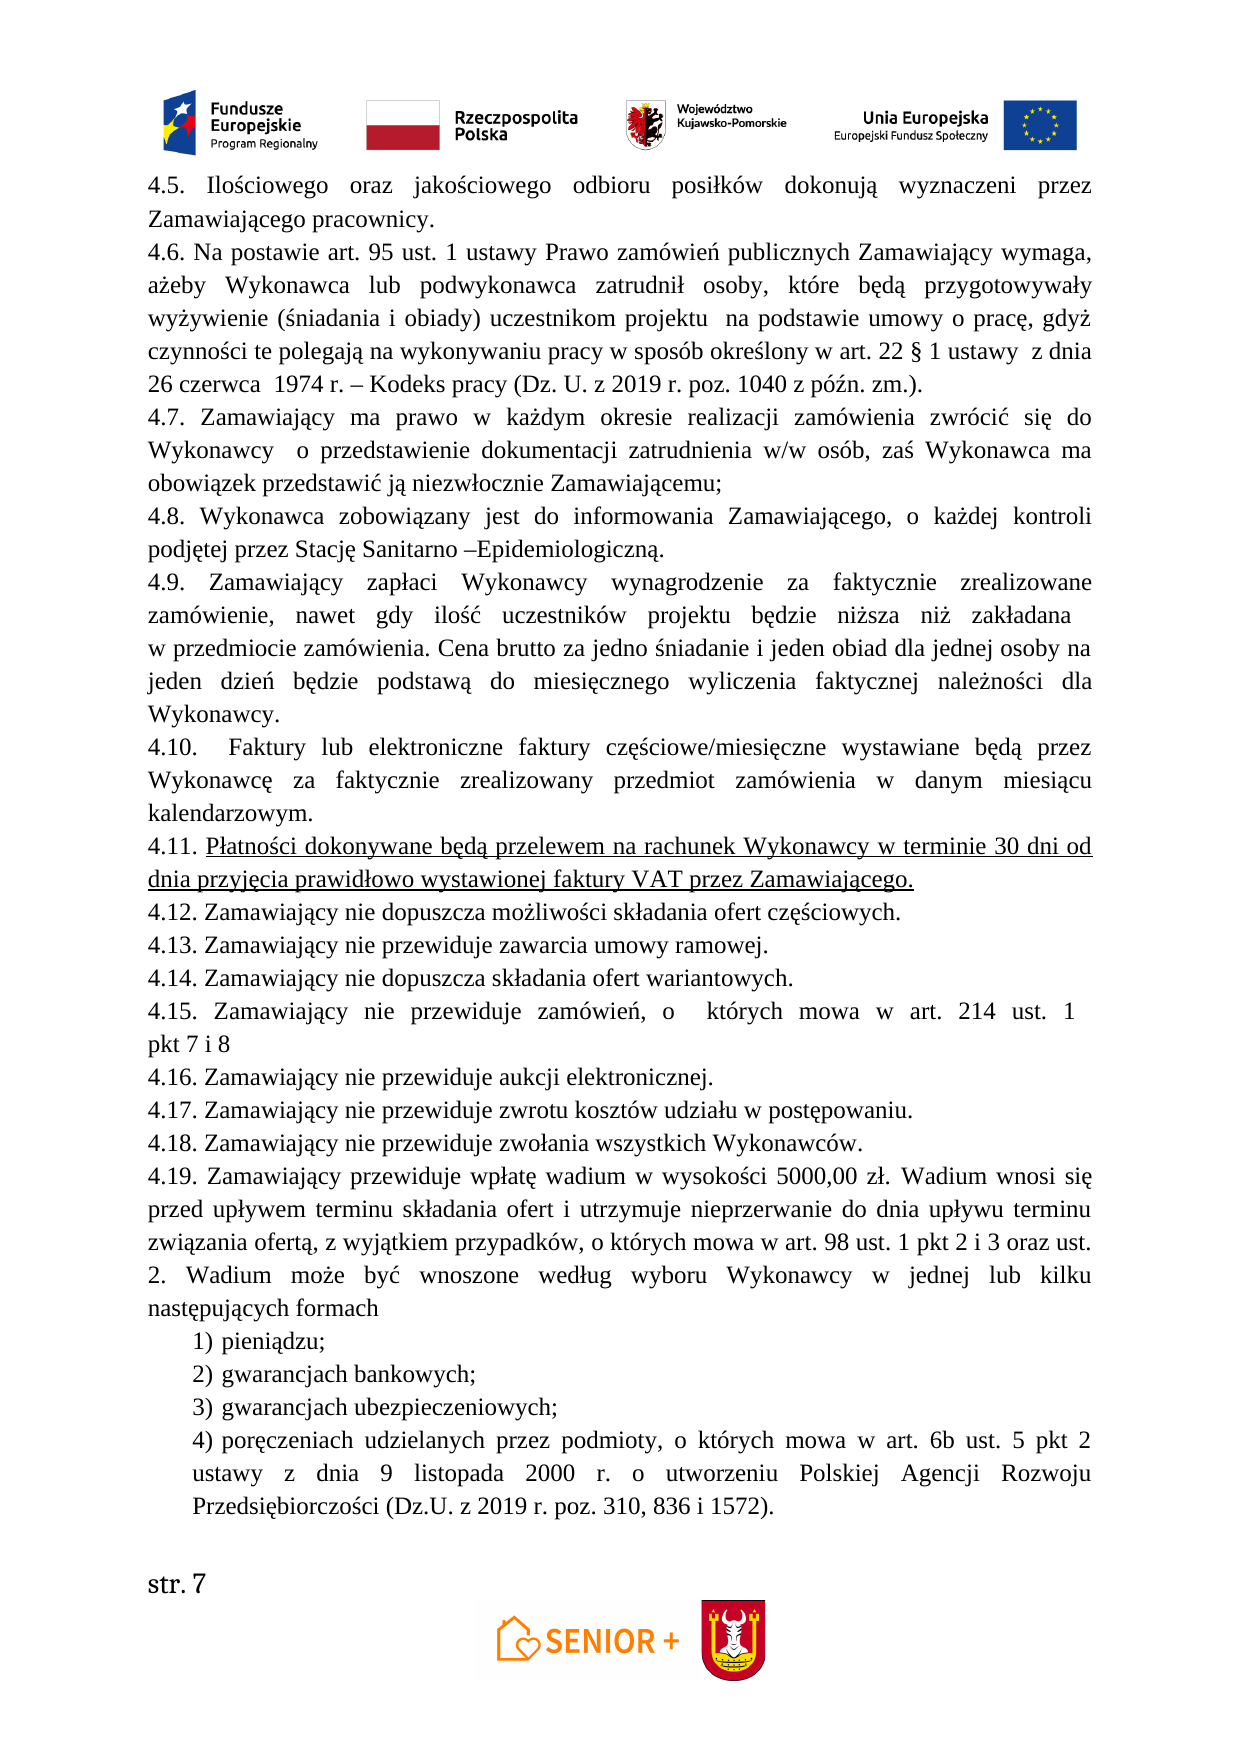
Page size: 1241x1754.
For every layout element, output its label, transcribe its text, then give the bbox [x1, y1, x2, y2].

picture [475, 1600, 766, 1681]
text 4.14. Zamawiający nie dopuszcza składania ofert wariantowych. [148, 963, 1093, 992]
text 4.15. Zamawiający nie przewiduje zamówień, o których mowa w art. 214 ust. 1 pkt 7 i 8 [148, 996, 1093, 1058]
text 4.13. Zamawiający nie przewiduje zawarcia umowy ramowej. [148, 930, 1093, 959]
text 4.11. Płatności dokonywane będą przelewem na rachunek Wykonawcy w terminie 30 dni od dnia przyjęcia prawidłowo wystawionej faktury VAT przez Zamawiającego. [148, 831, 1093, 893]
text 4.6. Na postawie art. 95 ust. 1 ustawy Prawo zamówień publicznych Zamawiający wymaga, ażeby Wykonawca lub podwykonawca zatrudnił osoby, które będą przygotowywały wyżywienie (śniadania i obiady) uczestnikom projektu na podstawie umowy o pracę, gdyż czynności te polegają na wykonywaniu pracy w sposób określony w art. 22 § 1 ustawy z dnia 26 czerwca 1974 r. – Kodeks pracy (Dz. U. z 2019 r. poz. 1040 z późn. zm.). [148, 237, 1093, 397]
text 4.12. Zamawiający nie dopuszcza możliwości składania ofert częściowych. [148, 897, 1093, 926]
list pieniądzu; [192, 1326, 1093, 1355]
text 4.17. Zamawiający nie przewiduje zwrotu kosztów udziału w postępowaniu. [148, 1095, 1093, 1124]
text 4.7. Zamawiający ma prawo w każdym okresie realizacji zamówienia zwrócić się do Wykonawcy o przedstawienie dokumentacji zatrudnienia w/w osób, zaś Wykonawca ma obowiązek przedstawić ją niezwłocznie Zamawiającemu; [148, 402, 1093, 497]
picture [147, 73, 1093, 171]
text 4.19. Zamawiający przewiduje wpłatę wadium w wysokości 5000,00 zł. Wadium wnosi się przed upływem terminu składania ofert i utrzymuje nieprzerwanie do dnia upływu terminu związania ofertą, z wyjątkiem przypadków, o których mowa w art. 98 ust. 1 pkt 2 i 3 oraz ust. 2. Wadium może być wnoszone według wyboru Wykonawcy w jednej lub kilku następujących formach [148, 1161, 1093, 1322]
text 4.5. Ilościowego oraz jakościowego odbioru posiłków dokonują wyznaczeni przez Zamawiającego pracownicy. [148, 171, 1093, 232]
list poręczeniach udzielanych przez podmioty, o których mowa w art. 6b ust. 5 pkt 2 ustawy z dnia 9 listopada 2000 r. o utworzeniu Polskiej Agencji Rozwoju Przedsiębiorczości (Dz.U. z 2019 r. poz. 310, 836 i 1572). [192, 1425, 1093, 1520]
text 4.8. Wykonawca zobowiązany jest do informowania Zamawiającego, o każdej kontroli podjętej przez Stację Sanitarno –Epidemiologiczną. [148, 501, 1093, 563]
list gwarancjach bankowych; [192, 1359, 1093, 1388]
text 4.18. Zamawiający nie przewiduje zwołania wszystkich Wykonawców. [148, 1128, 1093, 1157]
text 4.10. Faktury lub elektroniczne faktury częściowe/miesięczne wystawiane będą przez Wykonawcę za faktycznie zrealizowany przedmiot zamówienia w danym miesiącu kalendarzowym. [148, 732, 1093, 827]
list gwarancjach ubezpieczeniowych; [192, 1392, 1093, 1421]
text 4.9. Zamawiający zapłaci Wykonawcy wynagrodzenie za faktycznie zrealizowane zamówienie, nawet gdy ilość uczestników projektu będzie niższa niż zakładana w przedmiocie zamówienia. Cena brutto za jedno śniadanie i jeden obiad dla jednej osoby na jeden dzień będzie podstawą do miesięcznego wyliczenia faktycznej należności dla Wykonawcy. [148, 567, 1093, 728]
text 4.16. Zamawiający nie przewiduje aukcji elektronicznej. [148, 1062, 1093, 1091]
